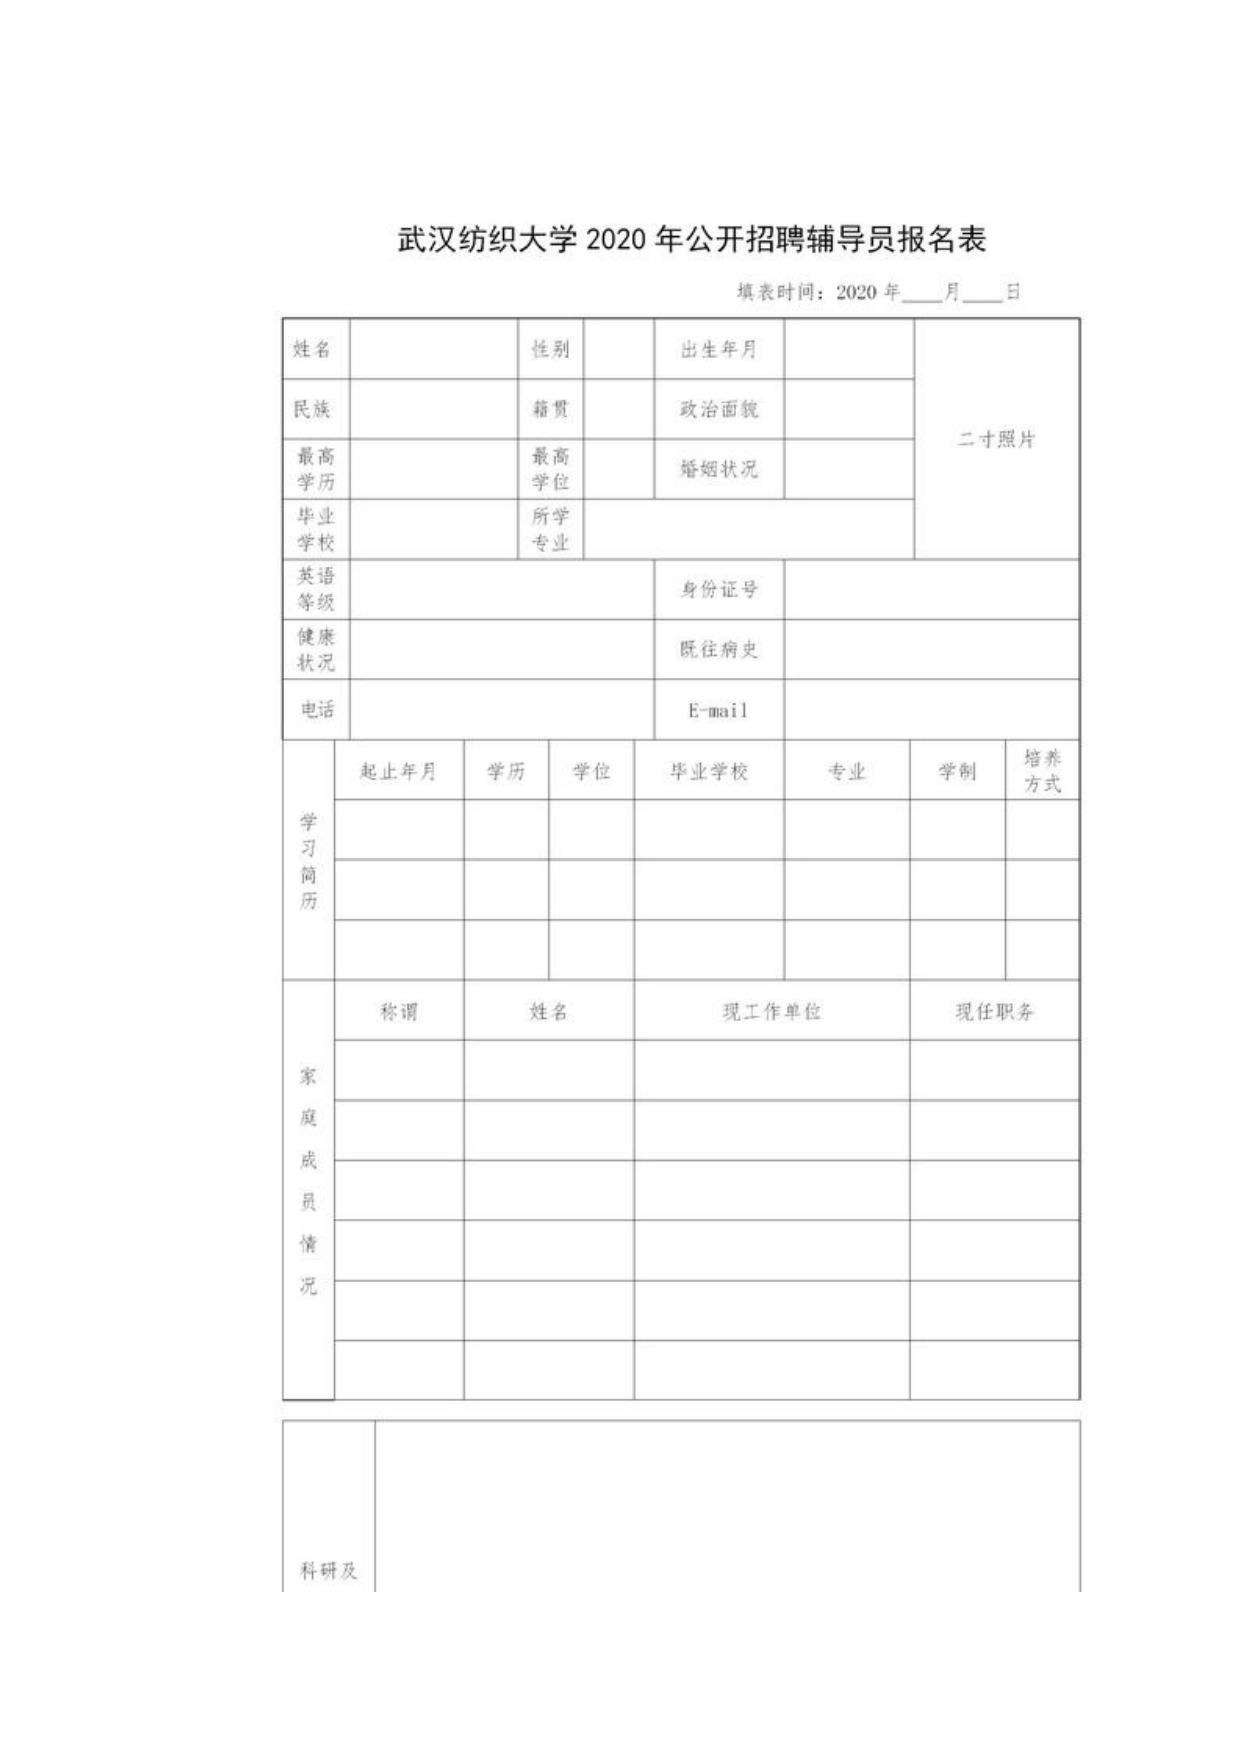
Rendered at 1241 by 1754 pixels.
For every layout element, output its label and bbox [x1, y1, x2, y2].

picture [187, 162, 1188, 1592]
